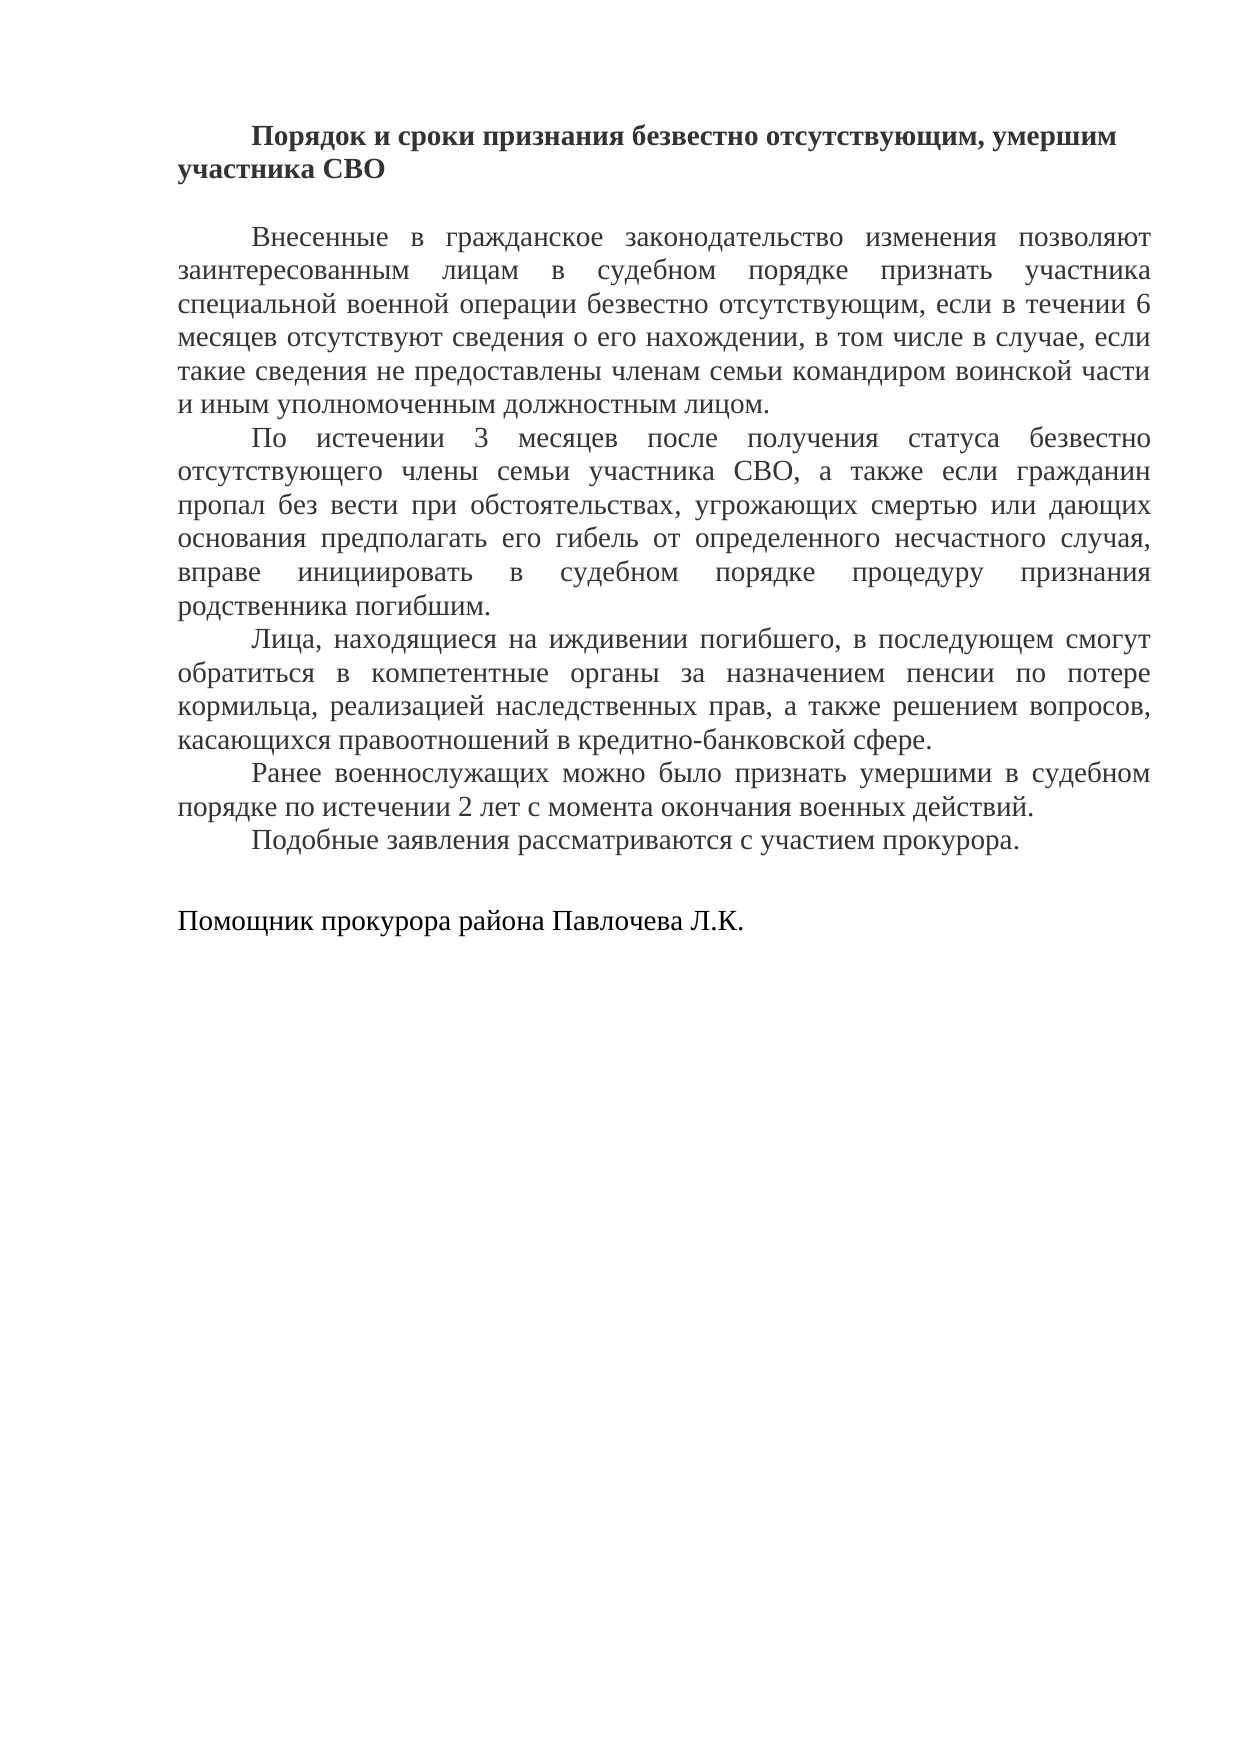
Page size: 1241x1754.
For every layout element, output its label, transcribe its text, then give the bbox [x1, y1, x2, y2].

text Внесенные в гражданское законодательство изменения позволяют заинтересованным лицам в судебном порядке признать участника специальной военной операции безвестно отсутствующим, если в течении 6 месяцев отсутствуют сведения о его нахождении, в том числе в случае, если такие сведения не предоставлены членам семьи командиром воинской части и иным уполномоченным должностным лицом. [177, 219, 1152, 420]
text Подобные заявления рассматриваются с участием прокурора. [177, 822, 1152, 856]
text Помощник прокурора района Павлочева Л.К. [177, 903, 1152, 936]
text Лица, находящиеся на иждивении погибшего, в последующем смогут обратиться в компетентные органы за назначением пенсии по потере кормильца, реализацией наследственных прав, а также решением вопросов, касающихся правоотношений в кредитно-банковской сфере. [177, 621, 1152, 755]
text Порядок и сроки признания безвестно отсутствующим, умершим участника СВО [177, 118, 1152, 185]
text По истечении 3 месяцев после получения статуса безвестно отсутствующего члены семьи участника СВО, а также если гражданин пропал без вести при обстоятельствах, угрожающих смертью или дающих основания предполагать его гибель от определенного несчастного случая, вправе инициировать в судебном порядке процедуру признания родственника погибшим. [177, 420, 1152, 621]
text Ранее военнослужащих можно было признать умершими в судебном порядке по истечении 2 лет с момента окончания военных действий. [177, 755, 1152, 822]
